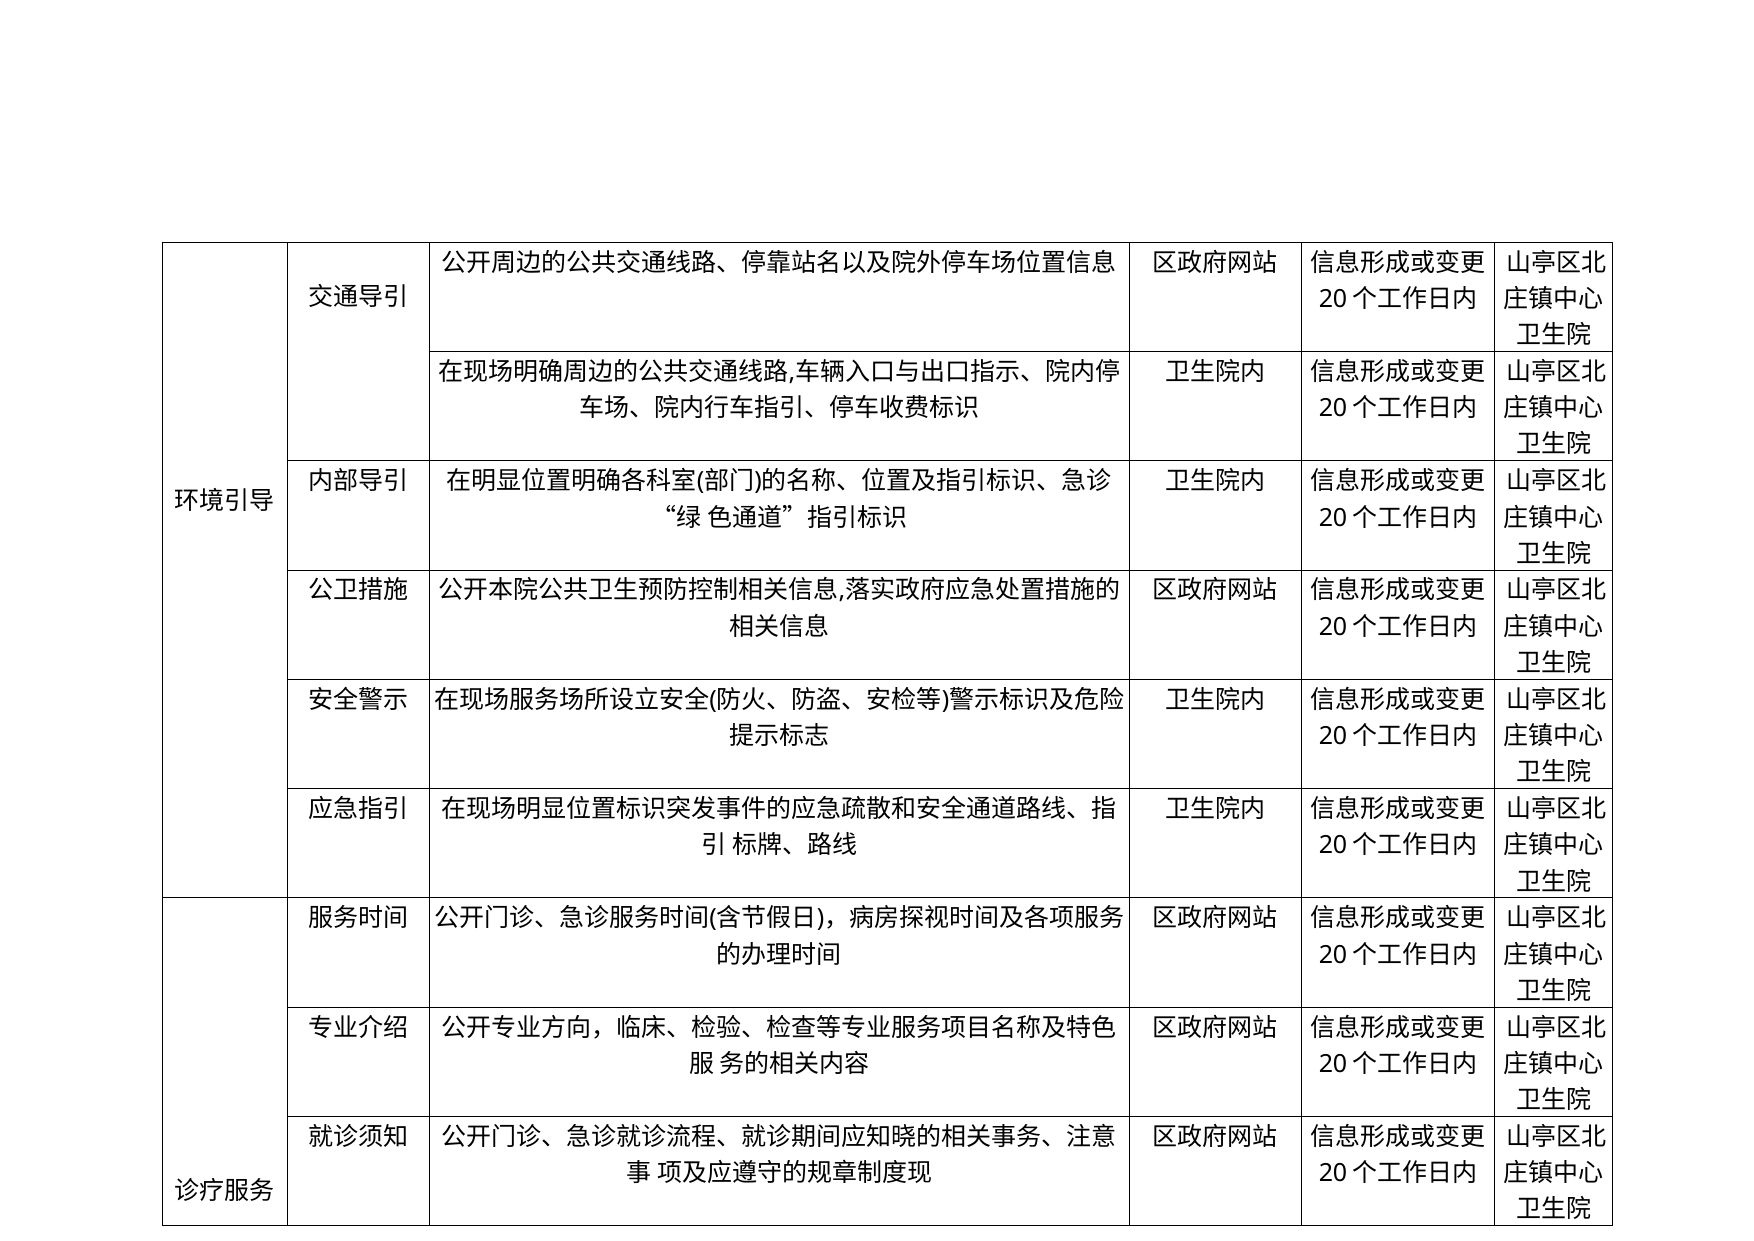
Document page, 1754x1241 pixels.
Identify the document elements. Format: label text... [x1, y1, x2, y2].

table_cell 公开本院公共卫生预防控制相关信息,落实政府应急处置措施的 相关信息 [430, 571, 1129, 679]
table_cell 卫生院内 [1130, 352, 1301, 460]
table_cell 安全警示 [288, 680, 429, 788]
table_cell 在现场明确周边的公共交通线路,车辆入口与出口指示、院内停 车场、院内行车指引、停车收费标识 [430, 352, 1129, 460]
table_header 山亭区北庄镇中心卫生院 [1495, 243, 1612, 351]
table_header 信息形成或变更 20个工作日内 [1302, 243, 1494, 351]
table_cell 信息形成或变更 20个工作日内 [1302, 1117, 1494, 1225]
table_cell 内部导引 [288, 461, 429, 569]
table_cell 区政府网站 [1130, 898, 1301, 1007]
table_cell 服务时间 [288, 898, 429, 1007]
table_header 区政府网站 [1130, 243, 1301, 351]
table_cell 信息形成或变更 20个工作日内 [1302, 680, 1494, 788]
table_cell 区政府网站 [1130, 1008, 1301, 1116]
table_cell 卫生院内 [1130, 461, 1301, 569]
table_header 公开周边的公共交通线路、停靠站名以及院外停车场位置信息 [430, 243, 1129, 351]
table_cell 在现场明显位置标识突发事件的应急疏散和安全通道路线、指引 标牌、路线 [430, 789, 1129, 897]
table_cell 区政府网站 [1130, 1117, 1301, 1225]
table_cell 信息形成或变更 20个工作日内 [1302, 898, 1494, 1007]
table_cell 卫生院内 [1130, 680, 1301, 788]
table_cell 在明显位置明确各科室(部门)的名称、位置及指引标识、急诊“绿 色通道”指引标识 [430, 461, 1129, 569]
table_cell 山亭区北庄镇中心卫生院 [1495, 461, 1612, 569]
table_cell 公开门诊、急诊就诊流程、就诊期间应知晓的相关事务、注意事 项及应遵守的规章制度现 [430, 1117, 1129, 1225]
table_cell 山亭区北庄镇中心卫生院 [1495, 352, 1612, 460]
table_cell 公开专业方向，临床、检验、检查等专业服务项目名称及特色服 务的相关内容 [430, 1008, 1129, 1116]
table_cell 公卫措施 [288, 571, 429, 679]
table_cell 应急指引 [288, 789, 429, 897]
table_cell 山亭区北庄镇中心卫生院 [1495, 1008, 1612, 1116]
table_cell 区政府网站 [1130, 571, 1301, 679]
table_cell 信息形成或变更 20个工作日内 [1302, 789, 1494, 897]
table_header 交通导引 [288, 243, 429, 460]
table_cell 山亭区北庄镇中心卫生院 [1495, 789, 1612, 897]
table_cell 信息形成或变更 20个工作日内 [1302, 1008, 1494, 1116]
table_cell 信息形成或变更 20个工作日内 [1302, 461, 1494, 569]
table_cell 诊疗服务 [163, 898, 287, 1225]
table_cell 山亭区北庄镇中心卫生院 [1495, 1117, 1612, 1225]
table_header 环境引导 [163, 243, 287, 897]
table_cell 信息形成或变更 20个工作日内 [1302, 352, 1494, 460]
table_cell 就诊须知 [288, 1117, 429, 1225]
table_cell 山亭区北庄镇中心卫生院 [1495, 680, 1612, 788]
table_cell 在现场服务场所设立安全(防火、防盗、安检等)警示标识及危险 提示标志 [430, 680, 1129, 788]
table_cell 山亭区北庄镇中心卫生院 [1495, 571, 1612, 679]
table_cell 山亭区北庄镇中心卫生院 [1495, 898, 1612, 1007]
table_cell 公开门诊、急诊服务时间(含节假日)，病房探视时间及各项服务 的办理时间 [430, 898, 1129, 1007]
table_cell 信息形成或变更 20个工作日内 [1302, 571, 1494, 679]
table_cell 卫生院内 [1130, 789, 1301, 897]
table_cell 专业介绍 [288, 1008, 429, 1116]
